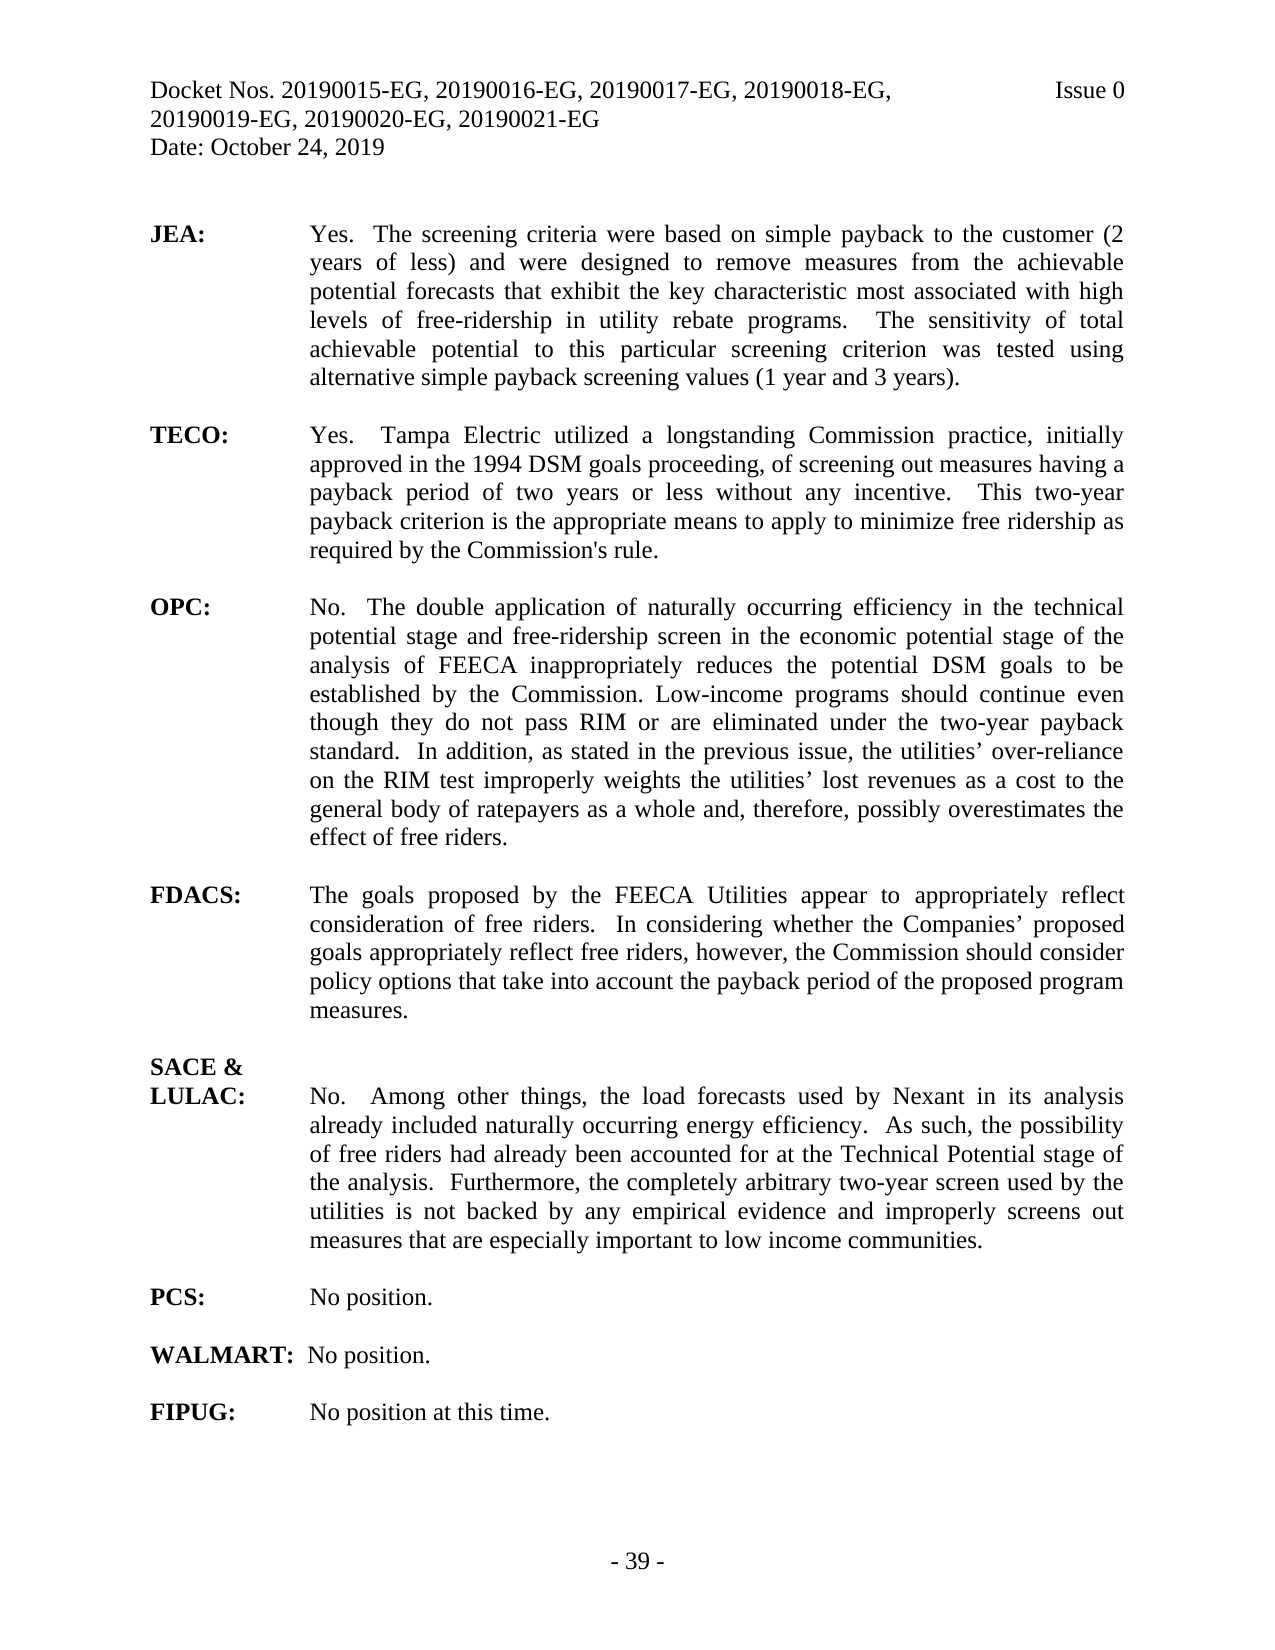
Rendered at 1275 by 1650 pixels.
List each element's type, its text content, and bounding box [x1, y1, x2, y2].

text LULAC: No. Among other things, the load forecasts used by Nexant in its analysis already included naturally occurring energy efficiency. As such, the possibility of free riders had already been accounted for at the Technical Potential stage of the analysis. Furthermore, the completely arbitrary two-year screen used by the utilities is not backed by any empirical evidence and improperly screens out measures that are especially important to low income communities. [150, 1081, 1125, 1254]
text OPC: No. The double application of naturally occurring efficiency in the technical potential stage and free-ridership screen in the economic potential stage of the analysis of FEECA inappropriately reduces the potential DSM goals to be established by the Commission. Low-income programs should continue even though they do not pass RIM or are eliminated under the two-year payback standard. In addition, as stated in the previous issue, the utilities’ over-reliance on the RIM test improperly weights the utilities’ lost revenues as a cost to the general body of ratepayers as a whole and, therefore, possibly overestimates the effect of free riders. [150, 592, 1125, 851]
text SACE & [150, 1052, 1125, 1081]
text PCS: No position. [150, 1282, 1125, 1311]
text FIPUG: No position at this time. [150, 1397, 1125, 1426]
text JEA: Yes. The screening criteria were based on simple payback to the customer (2 years of less) and were designed to remove measures from the achievable potential forecasts that exhibit the key characteristic most associated with high levels of free-ridership in utility rebate programs. The sensitivity of total achievable potential to this particular screening criterion was tested using alternative simple payback screening values (1 year and 3 years). [150, 219, 1125, 391]
text WALMART: No position. [150, 1340, 1125, 1369]
text TECO: Yes. Tampa Electric utilized a longstanding Commission practice, initially approved in the 1994 DSM goals proceeding, of screening out measures having a payback period of two years or less without any incentive. This two-year payback criterion is the appropriate means to apply to minimize free ridership as required by the Commission's rule. [150, 420, 1125, 564]
text FDACS: The goals proposed by the FEECA Utilities appear to appropriately reflect consideration of free riders. In considering whether the Companies’ proposed goals appropriately reflect free riders, however, the Commission should consider policy options that take into account the payback period of the proposed program measures. [150, 880, 1125, 1024]
